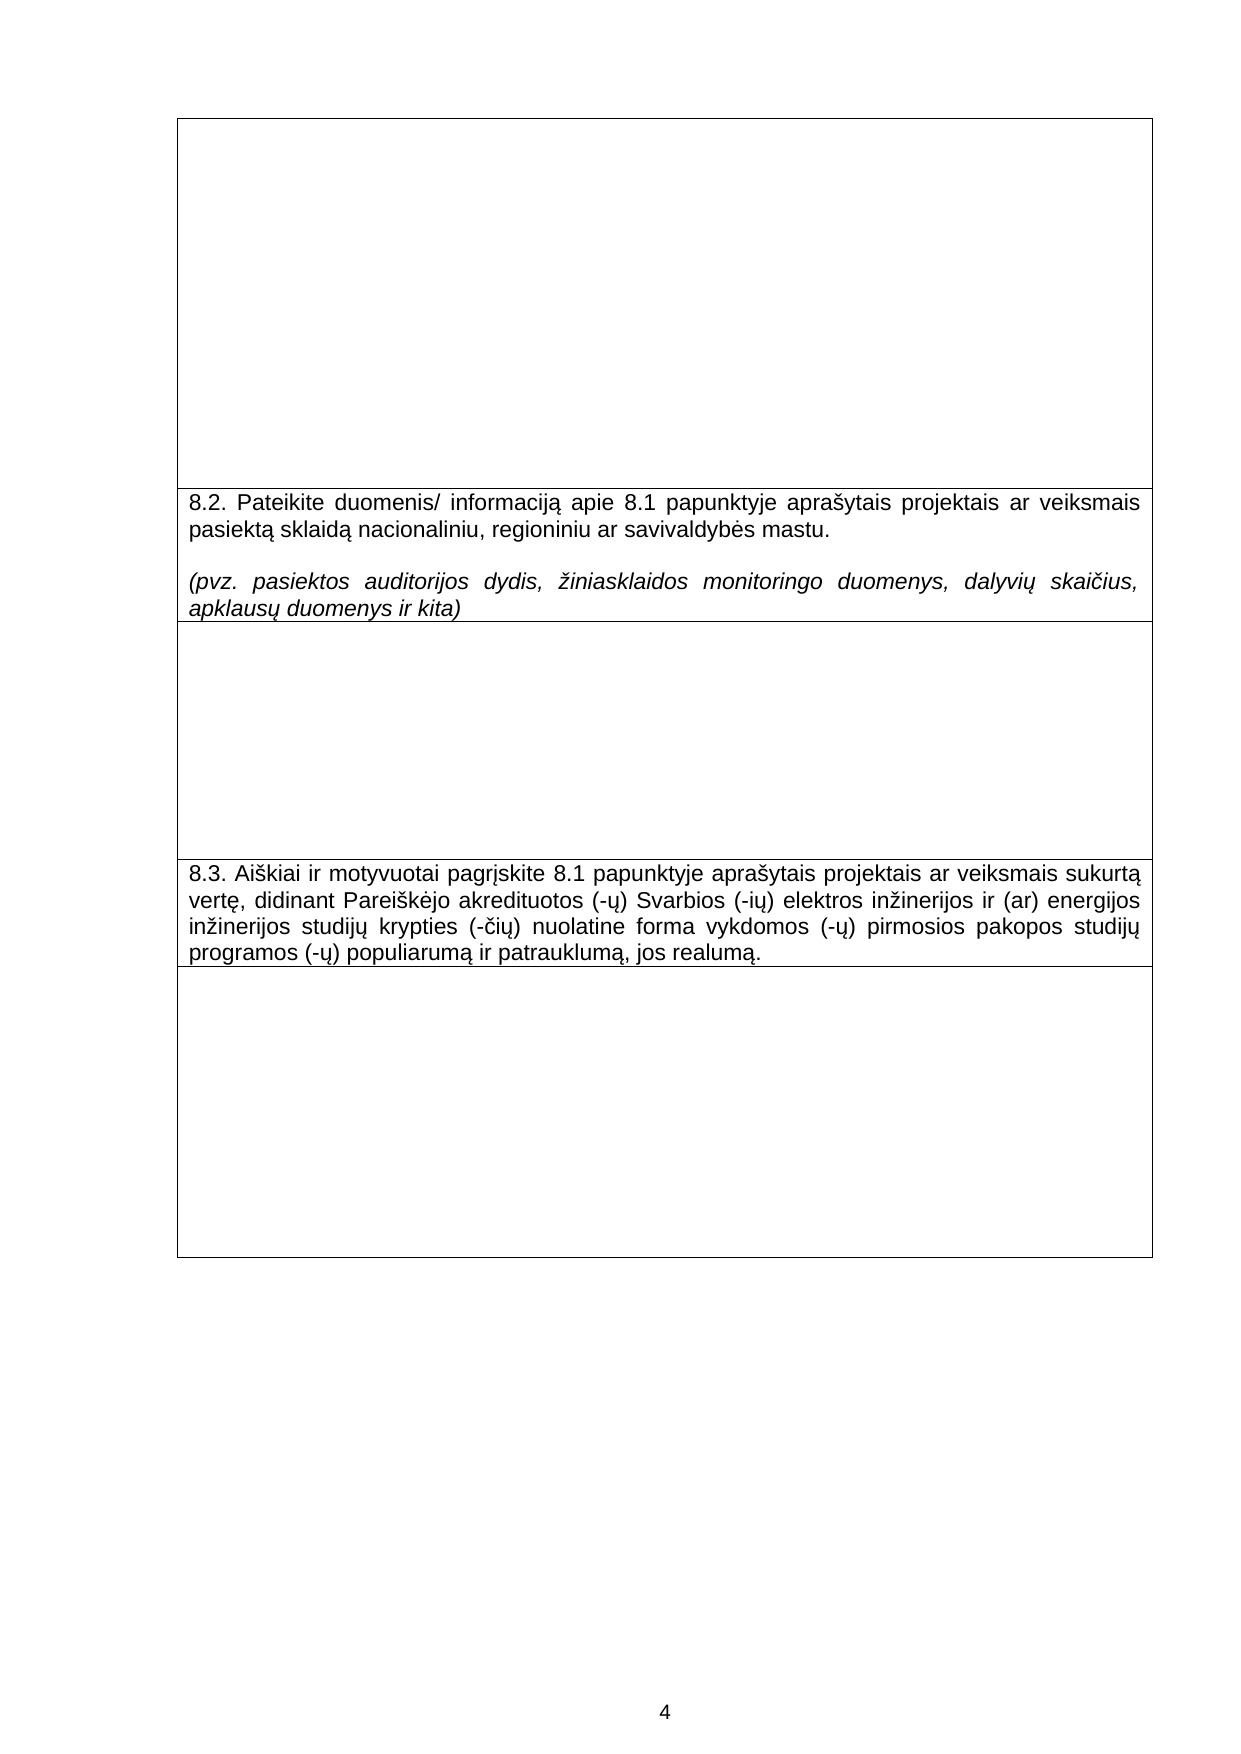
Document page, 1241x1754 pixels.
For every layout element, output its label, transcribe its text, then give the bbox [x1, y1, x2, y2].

table_cell 8.3. Aiškiai ir motyvuotai pagrįskite 8.1 papunktyje aprašytais projektais ar veiksmais sukurtą vertę, didinant Pareiškėjo akredituotos (-ų) Svarbios (-ių) elektros inžinerijos ir (ar) energijos inžinerijos studijų krypties (-čių) nuolatine forma vykdomos (-ų) pirmosios pakopos studijų programos (-ų) populiarumą ir patrauklumą, jos realumą. [178, 860, 1152, 966]
table_cell [178, 967, 1152, 1257]
table_cell [178, 119, 1152, 488]
table_cell [178, 622, 1152, 859]
table_cell 8.2. Pateikite duomenis/ informaciją apie 8.1 papunktyje aprašytais projektais ar veiksmais pasiektą sklaidą nacionaliniu, regioniniu ar savivaldybės mastu. (pvz. pasiektos auditorijos dydis, žiniasklaidos monitoringo duomenys, dalyvių skaičius, apklausų duomenys ir kita) [178, 489, 1152, 621]
